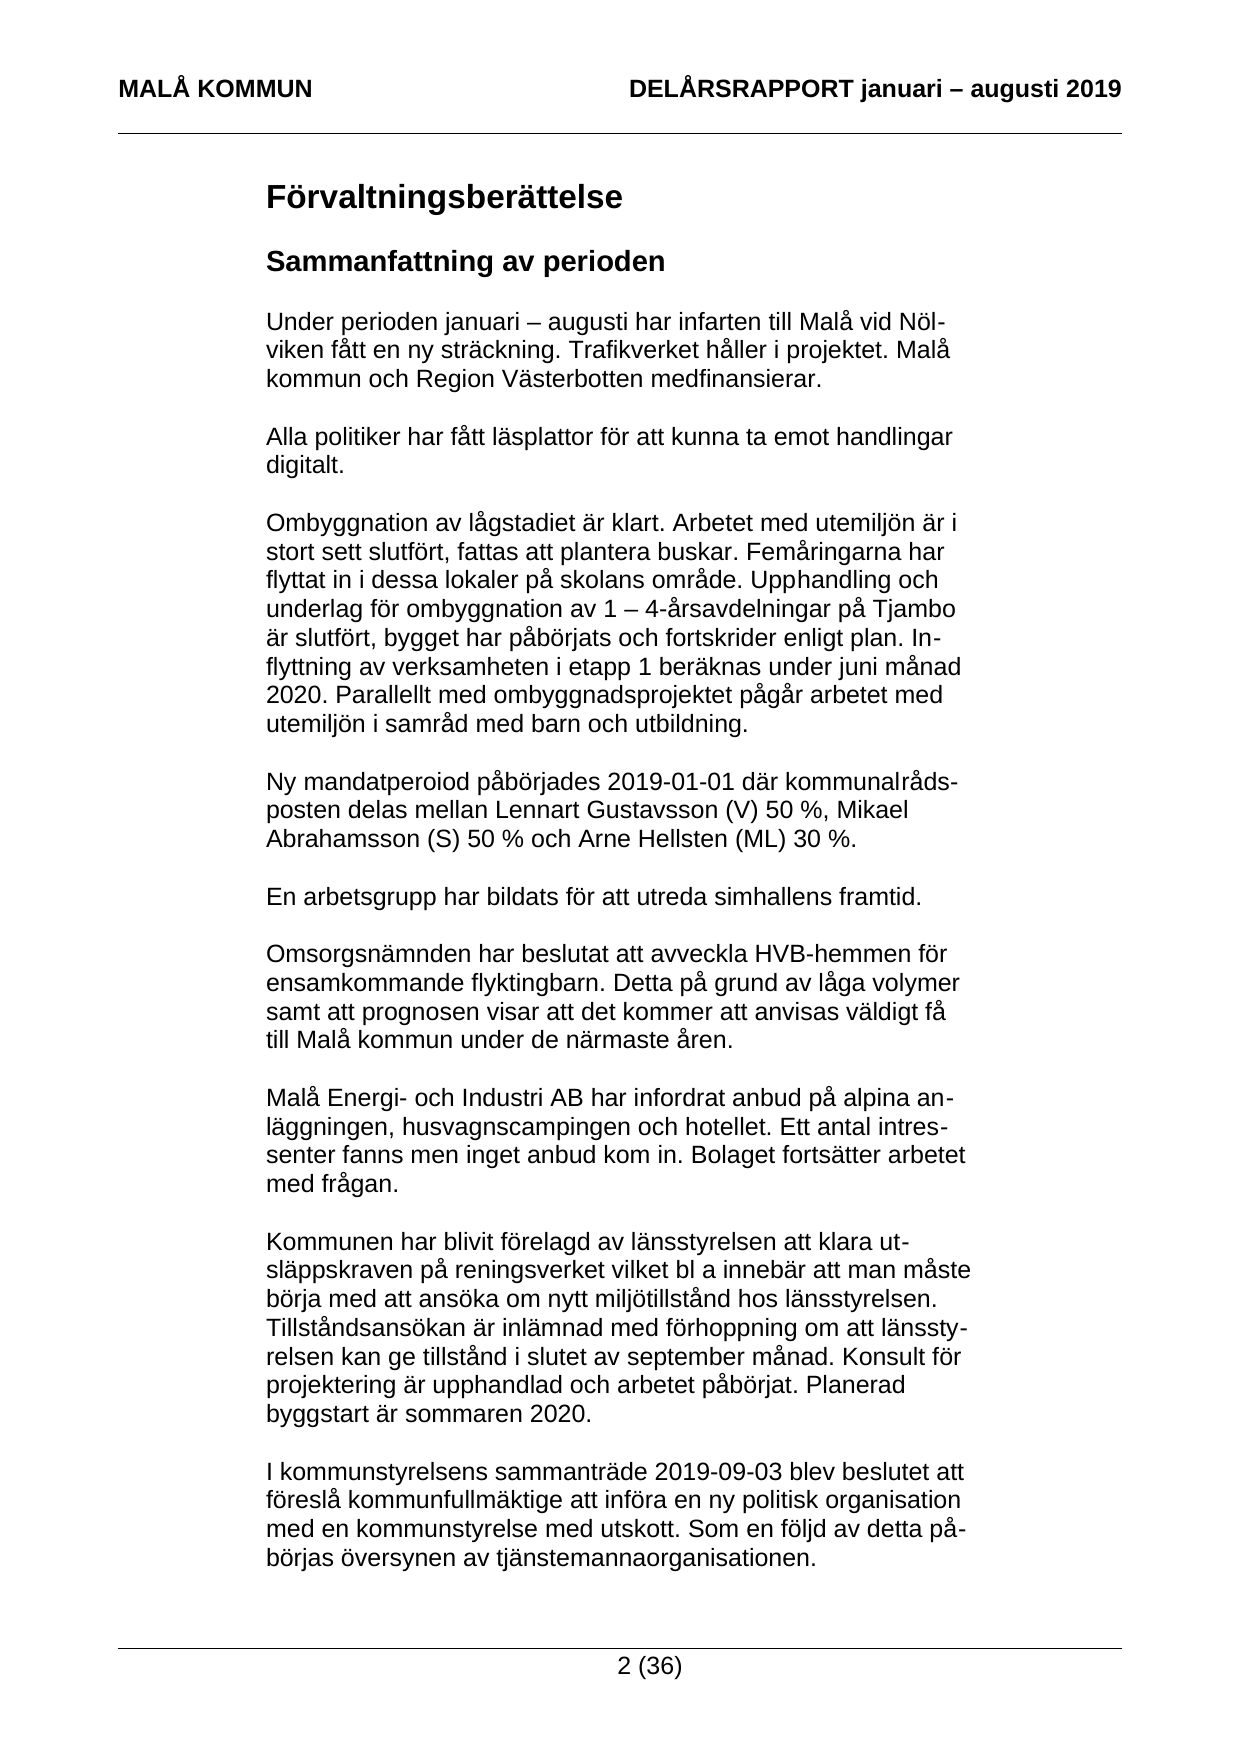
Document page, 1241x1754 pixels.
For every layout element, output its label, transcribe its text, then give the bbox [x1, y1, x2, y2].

text Kommunen har blivit förelagd av länsstyrelsen att klara utsläppskraven på reningsverket vilket bl a innebär att man måste börja med att ansöka om nytt miljötillstånd hos länsstyrelsen. Tillståndsansökan är inlämnad med förhoppning om att länsstyrelsen kan ge tillstånd i slutet av september månad. Konsult för projektering är upphandlad och arbetet påbörjat. Planerad byggstart är sommaren 2020. [266, 1227, 974, 1428]
text Förvaltningsberättelse [266, 177, 974, 216]
text Sammanfattning av perioden [266, 244, 974, 278]
text Alla politiker har fått läsplattor för att kunna ta emot handlingar digitalt. [266, 422, 974, 479]
text I kommunstyrelsens sammanträde 2019-09-03 blev beslutet att föreslå kommunfullmäktige att införa en ny politisk organisation med en kommunstyrelse med utskott. Som en följd av detta påbörjas översynen av tjänstemannaorganisationen. [266, 1457, 974, 1572]
text Ny mandatperoiod påbörjades 2019-01-01 där kommunalrådsposten delas mellan Lennart Gustavsson (V) 50 %, Mikael Abrahamsson (S) 50 % och Arne Hellsten (ML) 30 %. [266, 767, 1004, 853]
text En arbetsgrupp har bildats för att utreda simhallens framtid. [266, 882, 974, 910]
text Malå Energi- och Industri AB har infordrat anbud på alpina anläggningen, husvagnscampingen och hotellet. Ett antal intressenter fanns men inget anbud kom in. Bolaget fortsätter arbetet med frågan. [266, 1083, 974, 1198]
text Omsorgsnämnden har beslutat att avveckla HVB-hemmen för ensamkommande flyktingbarn. Detta på grund av låga volymer samt att prognosen visar att det kommer att anvisas väldigt få till Malå kommun under de närmaste åren. [266, 939, 974, 1054]
text Ombyggnation av lågstadiet är klart. Arbetet med utemiljön är i stort sett slutfört, fattas att plantera buskar. Femåringarna har flyttat in i dessa lokaler på skolans område. Upphandling och underlag för ombyggnation av 1 – 4-årsavdelningar på Tjambo är slutfört, bygget har påbörjats och fortskrider enligt plan. Inflyttning av verksamheten i etapp 1 beräknas under juni månad 2020. Parallellt med ombyggnadsprojektet pågår arbetet med utemiljön i samråd med barn och utbildning. [266, 508, 974, 738]
text Under perioden januari – augusti har infarten till Malå vid Nölviken fått en ny sträckning. Trafikverket håller i projektet. Malå kommun och Region Västerbotten medfinansierar. [266, 307, 974, 393]
